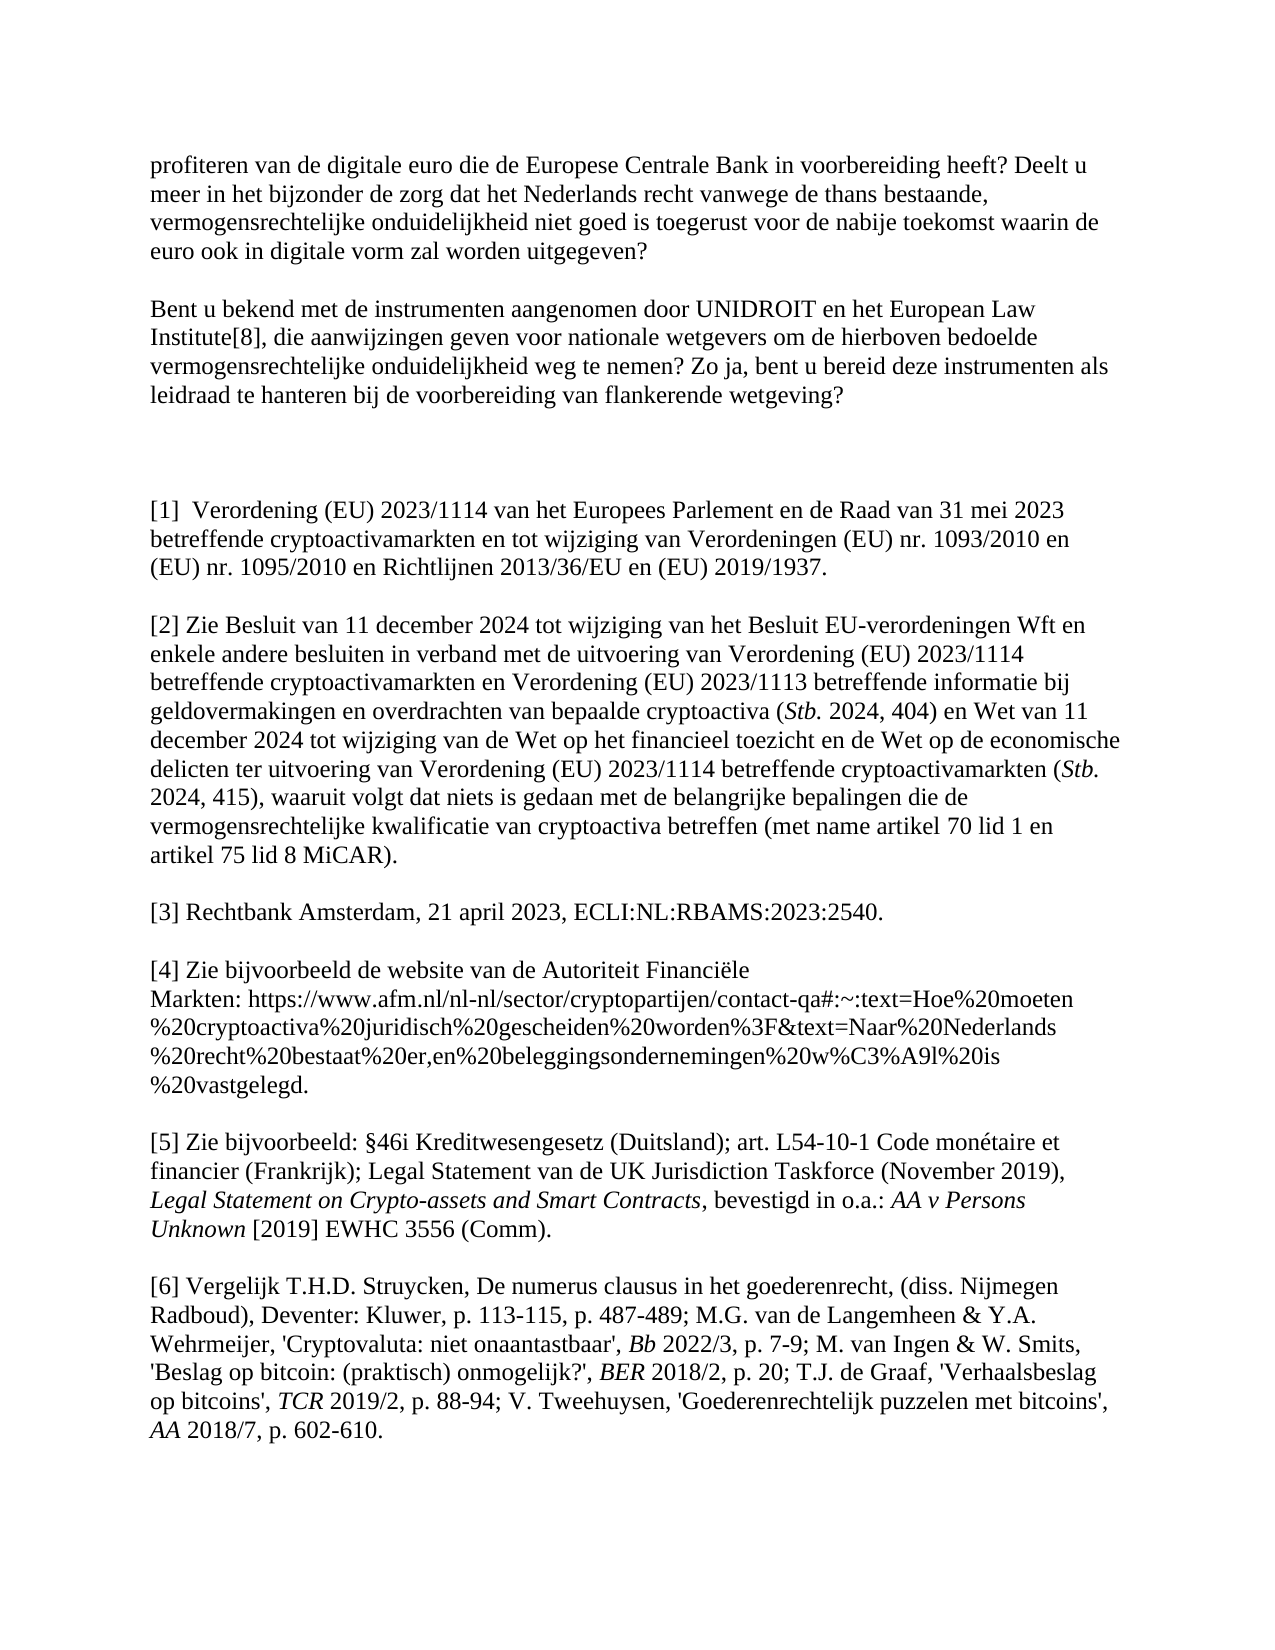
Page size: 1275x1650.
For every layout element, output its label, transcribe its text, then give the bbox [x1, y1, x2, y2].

text [6] Vergelijk T.H.D. Struycken, De numerus clausus in het goederenrecht, (diss. Nijmegen Radboud), Deventer: Kluwer, p. 113-115, p. 487-489; M.G. van de Langemheen & Y.A. Wehrmeijer, 'Cryptovaluta: niet onaantastbaar', Bb 2022/3, p. 7-9; M. van Ingen & W. Smits, 'Beslag op bitcoin: (praktisch) onmogelijk?', BER 2018/2, p. 20; T.J. de Graaf, 'Verhaalsbeslag op bitcoins', TCR 2019/2, p. 88-94; V. Tweehuysen, 'Goederenrechtelijk puzzelen met bitcoins', AA 2018/7, p. 602-610. [150, 1271, 1125, 1472]
text [3] Rechtbank Amsterdam, 21 april 2023, ECLI:NL:RBAMS:2023:2540. [150, 897, 1125, 955]
text [5] Zie bijvoorbeeld: §46i Kreditwesengesetz (Duitsland); art. L54-10-1 Code monétaire et financier (Frankrijk); Legal Statement van de UK Jurisdiction Taskforce (November 2019), Legal Statement on Crypto-assets and Smart Contracts, bevestigd in o.a.: AA v Persons Unknown [2019] EWHC 3556 (Comm). [150, 1127, 1125, 1271]
text [1] Verordening (EU) 2023/1114 van het Europees Parlement en de Raad van 31 mei 2023 betreffende cryptoactivamarkten en tot wijziging van Verordeningen (EU) nr. 1093/2010 en (EU) nr. 1095/2010 en Richtlijnen 2013/36/EU en (EU) 2019/1937. [150, 495, 1125, 610]
text [4] Zie bijvoorbeeld de website van de Autoriteit Financiële Markten: https://www.afm.nl/nl-nl/sector/cryptopartijen/contact-qa#:~:text=Hoe%20moeten%20cryptoactiva%20juridisch%20gescheiden%20worden%3F&text=Naar%20Nederlands%20recht%20bestaat%20er,en%20beleggingsondernemingen%20w%C3%A9l%20is%20vastgelegd. [150, 955, 1125, 1127]
text [2] Zie Besluit van 11 december 2024 tot wijziging van het Besluit EU-verordeningen Wft en enkele andere besluiten in verband met de uitvoering van Verordening (EU) 2023/1114 betreffende cryptoactivamarkten en Verordening (EU) 2023/1113 betreffende informatie bij geldovermakingen en overdrachten van bepaalde cryptoactiva (Stb. 2024, 404) en Wet van 11 december 2024 tot wijziging van de Wet op het financieel toezicht en de Wet op de economische delicten ter uitvoering van Verordening (EU) 2023/1114 betreffende cryptoactivamarkten (Stb. 2024, 415), waaruit volgt dat niets is gedaan met de belangrijke bepalingen die de vermogensrechtelijke kwalificatie van cryptoactiva betreffen (met name artikel 70 lid 1 en artikel 75 lid 8 MiCAR). [150, 610, 1125, 897]
